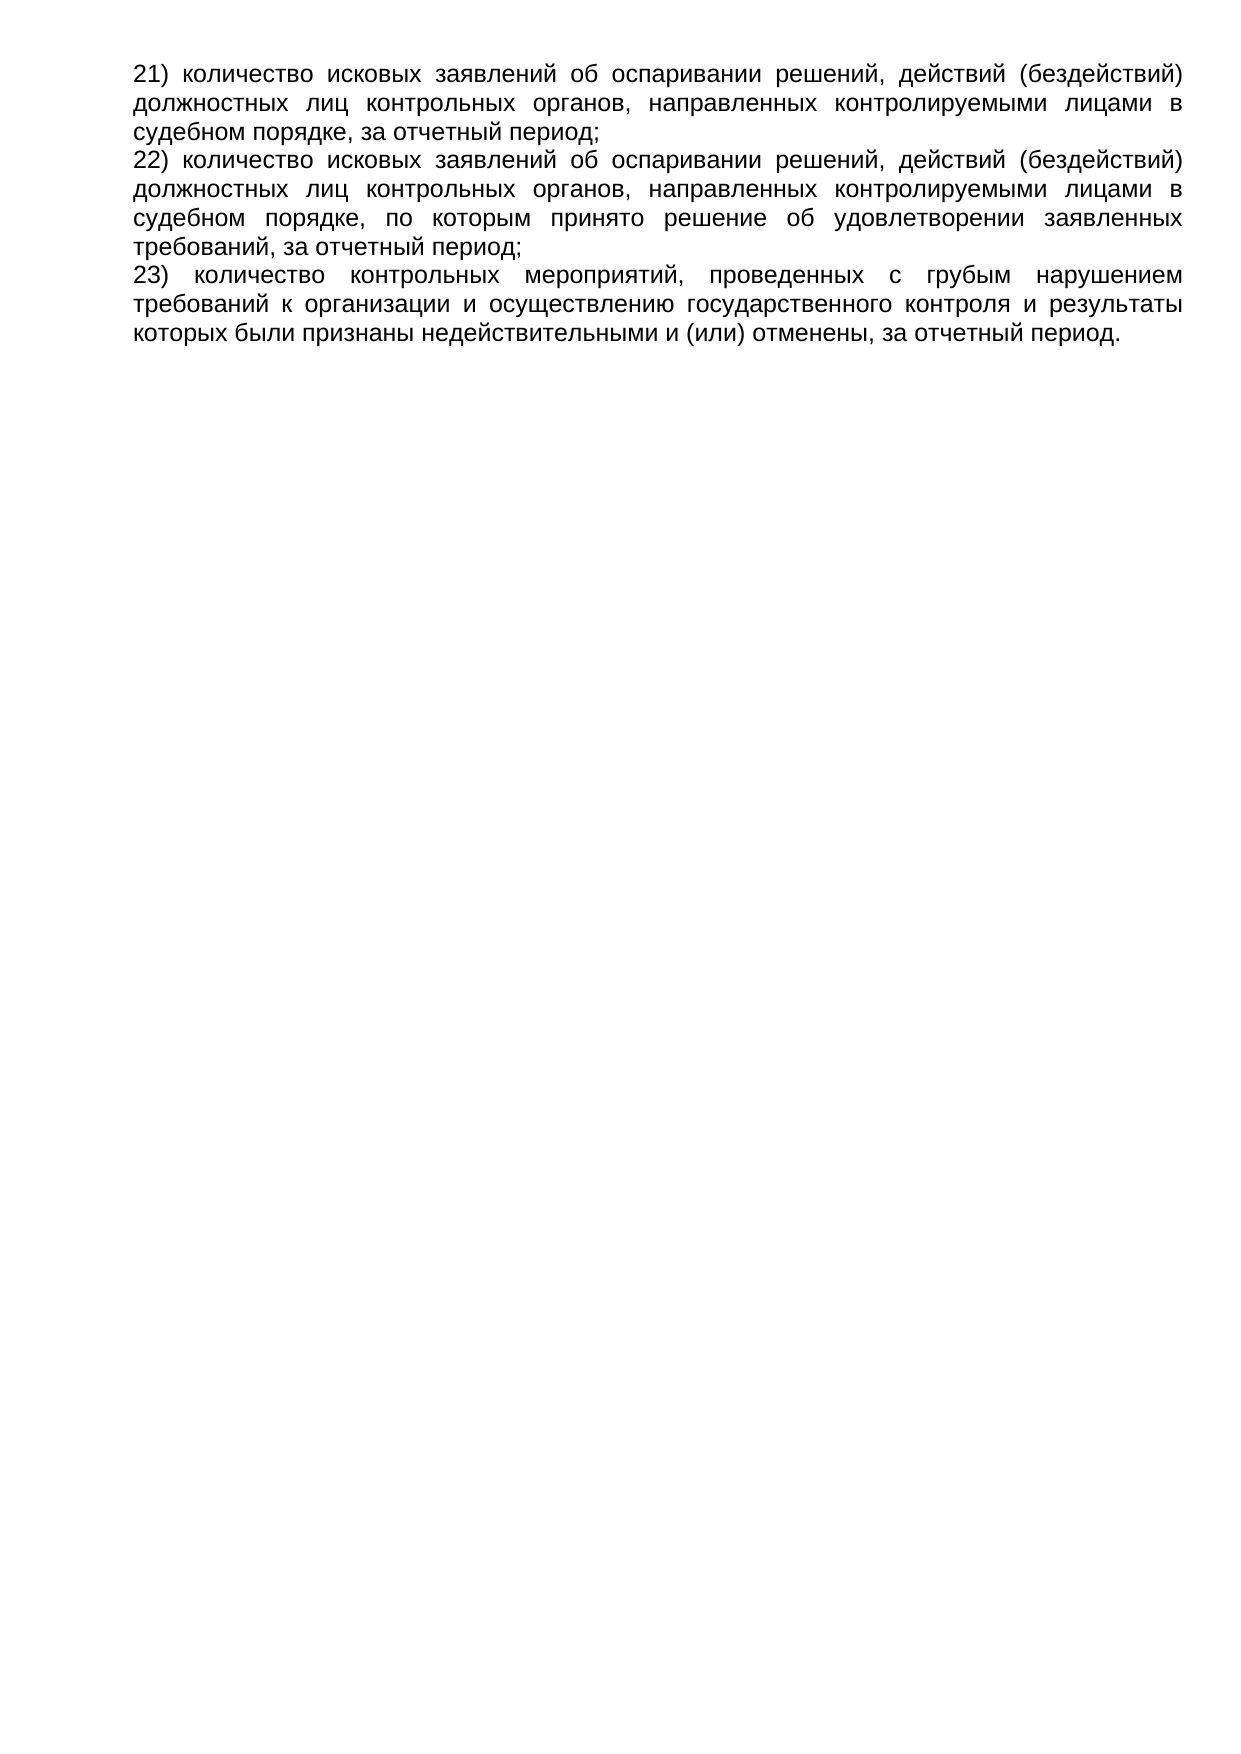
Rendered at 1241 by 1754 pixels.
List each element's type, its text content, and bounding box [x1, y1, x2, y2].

text 22) количество исковых заявлений об оспаривании решений, действий (бездействий) должностных лиц контрольных органов, направленных контролируемыми лицами в судебном порядке, по которым принято решение об удовлетворении заявленных требований, за отчетный период; [133, 145, 1184, 260]
text 21) количество исковых заявлений об оспаривании решений, действий (бездействий) должностных лиц контрольных органов, направленных контролируемыми лицами в судебном порядке, за отчетный период; [133, 59, 1184, 145]
text 23) количество контрольных мероприятий, проведенных с грубым нарушением требований к организации и осуществлению государственного контроля и результаты которых были признаны недействительными и (или) отменены, за отчетный период. [133, 260, 1184, 347]
